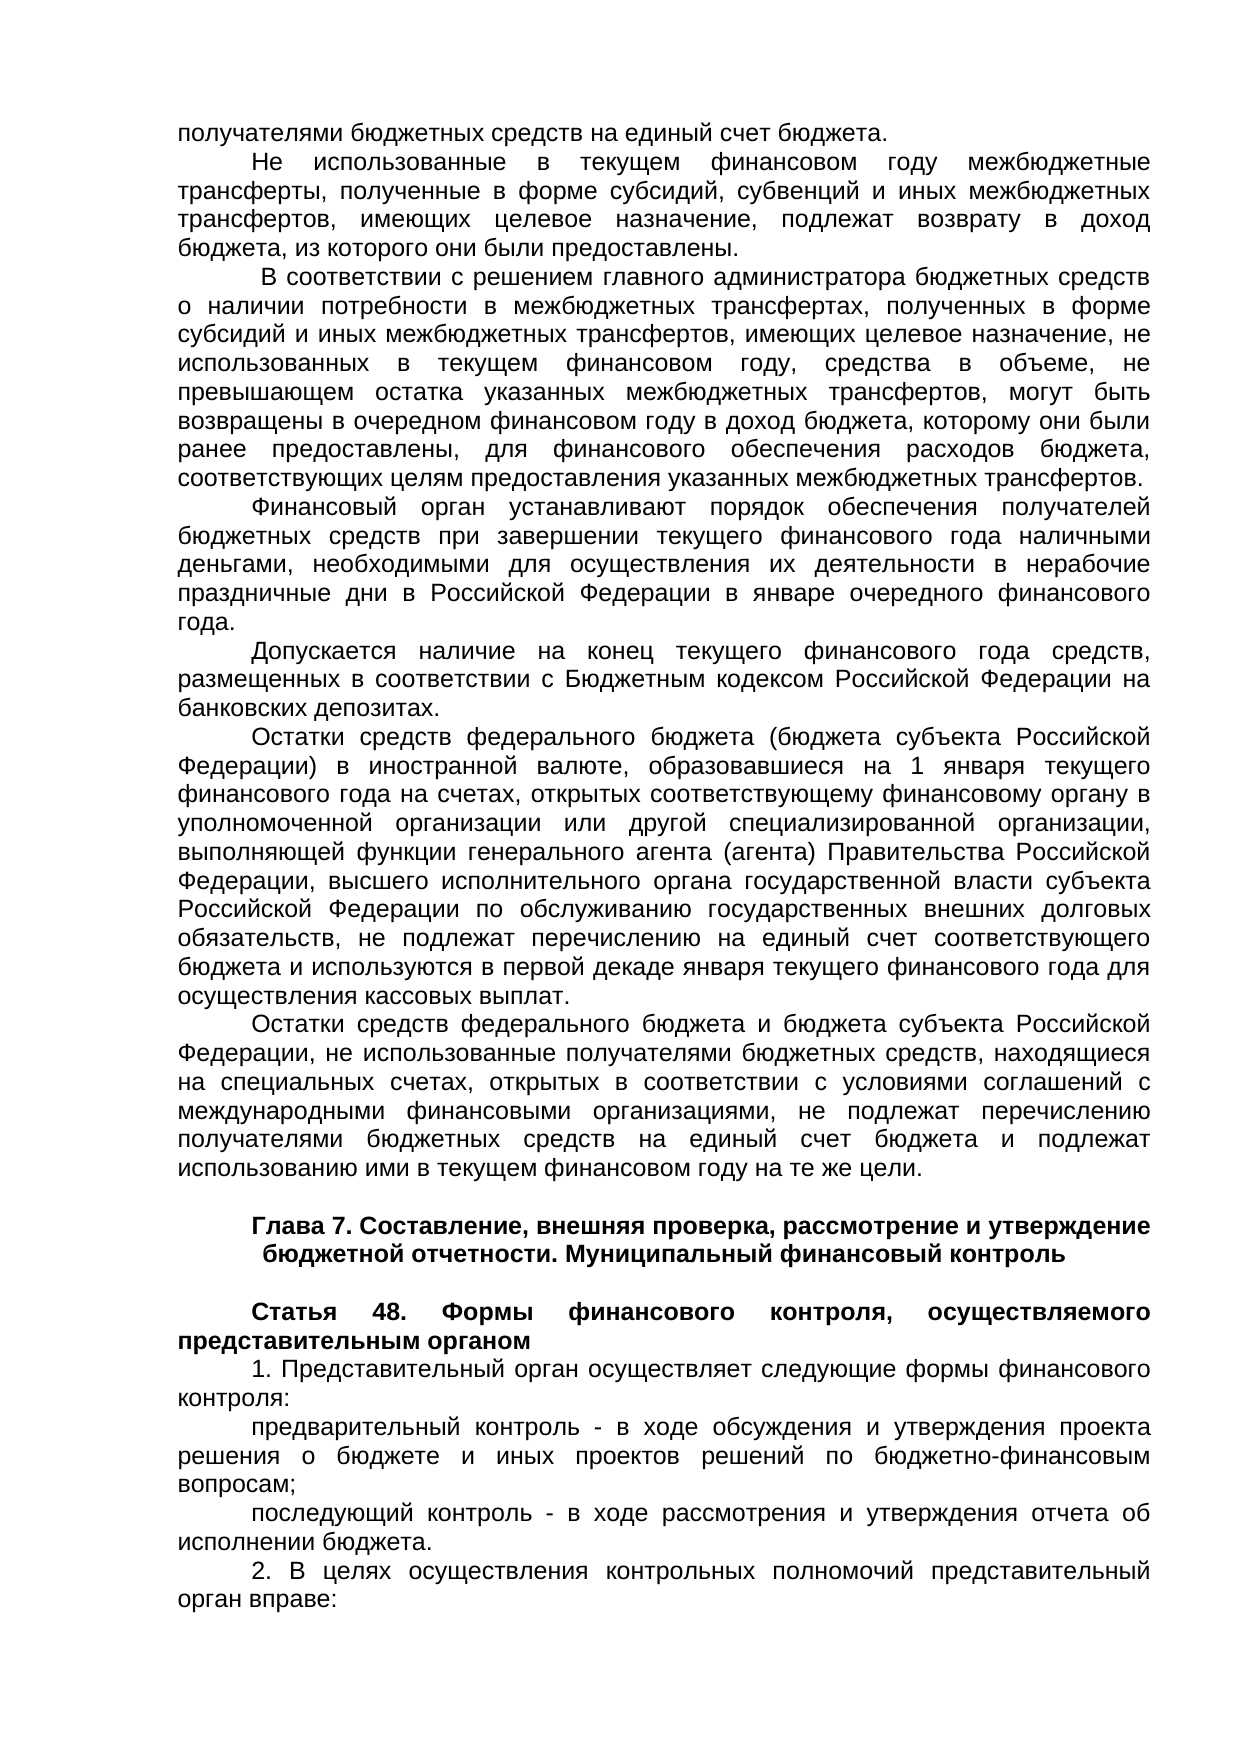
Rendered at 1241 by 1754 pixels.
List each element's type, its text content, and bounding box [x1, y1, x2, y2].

text Статья 48. Формы финансового контроля, осуществляемого представительным органом [177, 1297, 1152, 1354]
text 2. В целях осуществления контрольных полномочий представительный орган вправе: [177, 1556, 1152, 1613]
text Финансовый орган устанавливают порядок обеспечения получателей бюджетных средств при завершении текущего финансового года наличными деньгами, необходимыми для осуществления их деятельности в нерабочие праздничные дни в Российской Федерации в январе очередного финансового года. [177, 492, 1152, 636]
text Остатки средств федерального бюджета (бюджета субъекта Российской Федерации) в иностранной валюте, образовавшиеся на 1 января текущего финансового года на счетах, открытых соответствующему финансовому органу в уполномоченной организации или другой специализированной организации, выполняющей функции генерального агента (агента) Правительства Российской Федерации, высшего исполнительного органа государственной власти субъекта Российской Федерации по обслуживанию государственных внешних долговых обязательств, не подлежат перечислению на единый счет соответствующего бюджета и используются в первой декаде января текущего финансового года для осуществления кассовых выплат. [177, 722, 1152, 1009]
text предварительный контроль - в ходе обсуждения и утверждения проекта решения о бюджете и иных проектов решений по бюджетно-финансовым вопросам; [177, 1412, 1152, 1498]
text последующий контроль - в ходе рассмотрения и утверждения отчета об исполнении бюджета. [177, 1498, 1152, 1556]
text Допускается наличие на конец текущего финансового года средств, размещенных в соответствии с Бюджетным кодексом Российской Федерации на банковских депозитах. [177, 636, 1152, 722]
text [177, 118, 1152, 147]
text Не использованные в текущем финансовом году межбюджетные трансферты, полученные в форме субсидий, субвенций и иных межбюджетных трансфертов, имеющих целевое назначение, подлежат возврату в доход бюджета, из которого они были предоставлены. [177, 147, 1152, 262]
text Остатки средств федерального бюджета и бюджета субъекта Российской Федерации, не использованные получателями бюджетных средств, находящиеся на специальных счетах, открытых в соответствии с условиями соглашений с международными финансовыми организациями, не подлежат перечислению получателями бюджетных средств на единый счет бюджета и подлежат использованию ими в текущем финансовом году на те же цели. [177, 1009, 1152, 1182]
text В соответствии с решением главного администратора бюджетных средств о наличии потребности в межбюджетных трансфертах, полученных в форме субсидий и иных межбюджетных трансфертов, имеющих целевое назначение, не использованных в текущем финансовом году, средства в объеме, не превышающем остатка указанных межбюджетных трансфертов, могут быть возвращены в очередном финансовом году в доход бюджета, которому они были ранее предоставлены, для финансового обеспечения расходов бюджета, соответствующих целям предоставления указанных межбюджетных трансфертов. [177, 262, 1152, 492]
text Глава 7. Составление, внешняя проверка, рассмотрение и утверждение бюджетной отчетности. Муниципальный финансовый контроль [177, 1211, 1152, 1268]
text 1. Представительный орган осуществляет следующие формы финансового контроля: [177, 1354, 1152, 1412]
